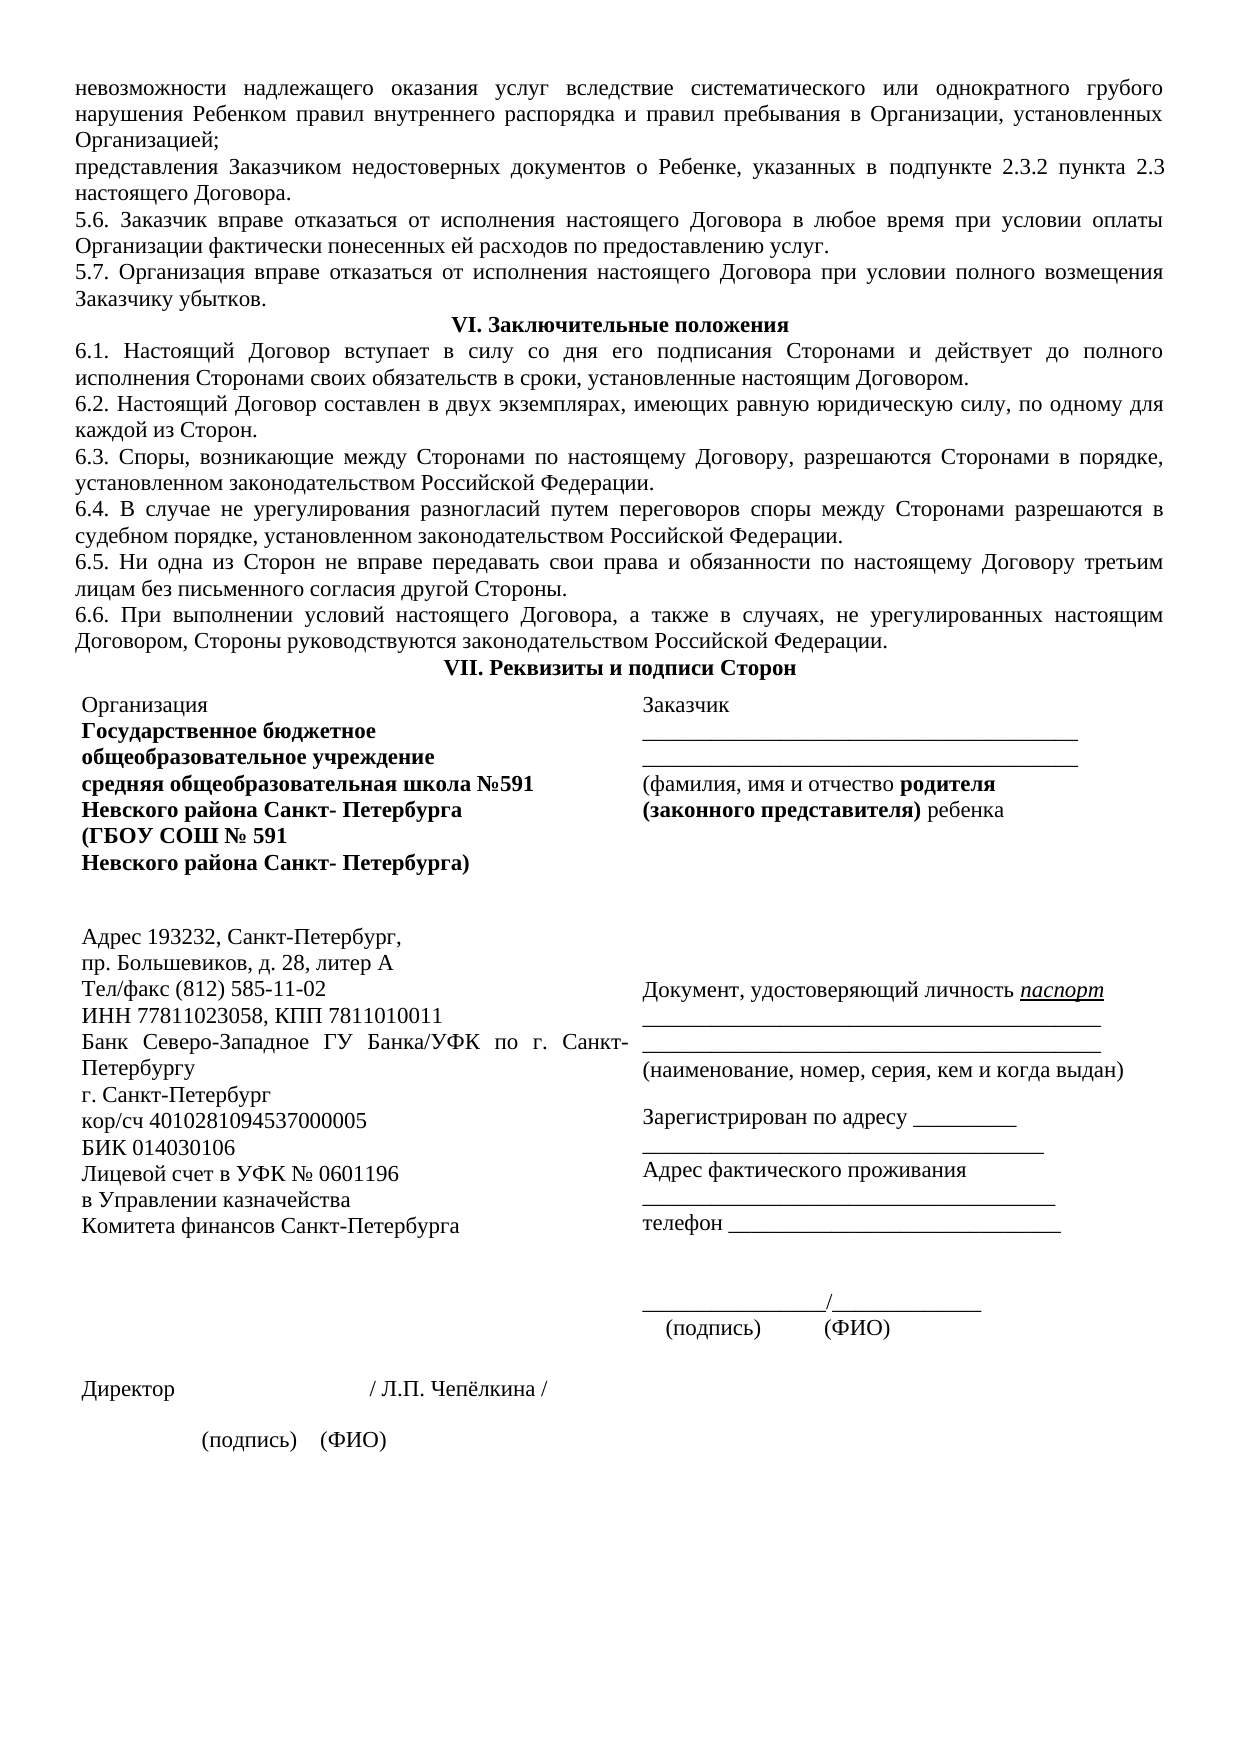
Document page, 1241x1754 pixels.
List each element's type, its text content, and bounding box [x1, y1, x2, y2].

text VI. Заключительные положения [75, 311, 1165, 337]
table_header Заказчик ______________________________________ ______________________________________ (фамилия, имя и отчество родителя (законного представителя) ребенка [636, 680, 1240, 966]
table_cell Документ, удостоверяющий личность паспорт ________________________________________ ________________________________________ (наименование, номер, серия, кем и когда выдан) [636, 966, 1240, 1093]
text 6.5. Ни одна из Сторон не вправе передавать свои права и обязанности по настоящему Договору третьим лицам без письменного согласия другой Стороны. [75, 548, 1165, 601]
text невозможности надлежащего оказания услуг вследствие систематического или однократного грубого нарушения Ребенком правил внутреннего распорядка и правил пребывания в Организации, установленных Организацией; [75, 74, 1165, 153]
text 6.1. Настоящий Договор вступает в силу со дня его подписания Сторонами и действует до полного исполнения Сторонами своих обязательств в сроки, установленные настоящим Договором. [75, 337, 1165, 390]
text 6.3. Споры, возникающие между Сторонами по настоящему Договору, разрешаются Сторонами в порядке, установленном законодательством Российской Федерации. [75, 443, 1165, 496]
text 5.6. Заказчик вправе отказаться от исполнения настоящего Договора в любое время при условии оплаты Организации фактически понесенных ей расходов по предоставлению услуг. [75, 206, 1165, 258]
text 6.6. При выполнении условий настоящего Договора, а также в случаях, не урегулированных настоящим Договором, Стороны руководствуются законодательством Российской Федерации. [75, 601, 1165, 654]
text представления Заказчиком недостоверных документов о Ребенке, указанных в подпункте 2.3.2 пункта 2.3 настоящего Договора. [75, 153, 1165, 206]
table_cell Зарегистрирован по адресу _________ ___________________________________ Адрес фактического проживания ____________________________________ телефон _____________________________ ________________/_____________ (подпись) (ФИО) [636, 1093, 1240, 1488]
text 6.2. Настоящий Договор составлен в двух экземплярах, имеющих равную юридическую силу, по одному для каждой из Сторон. [75, 390, 1165, 443]
text 6.4. В случае не урегулирования разногласий путем переговоров споры между Сторонами разрешаются в судебном порядке, установленном законодательством Российской Федерации. [75, 496, 1165, 548]
text 5.7. Организация вправе отказаться от исполнения настоящего Договора при условии полного возмещения Заказчику убытков. [75, 258, 1165, 311]
table_cell Адрес 193232, Санкт-Петербург, пр. Большевиков, д. 28, литер А Тел/факс (812) 585-11-02 ИНН 77811023058, КПП 7811010011 Банк Северо-Западное ГУ Банка/УФК по г. Санкт-Петербургу г. Санкт-Петербург кор/сч 4010281094537000005 БИК 014030106 Лицевой счет в УФК № 0601196 в Управлении казначейства Комитета финансов Санкт-Петербурга Директор / Л.П. Чепёлкина / (подпись) (ФИО) [75, 912, 636, 1488]
text VII. Реквизиты и подписи Сторон [75, 654, 1165, 680]
table_header Организация Государственное бюджетное общеобразовательное учреждение средняя общеобразовательная школа №591 Невского района Санкт- Петербурга (ГБОУ СОШ № 591 Невского района Санкт- Петербурга) [75, 680, 636, 912]
